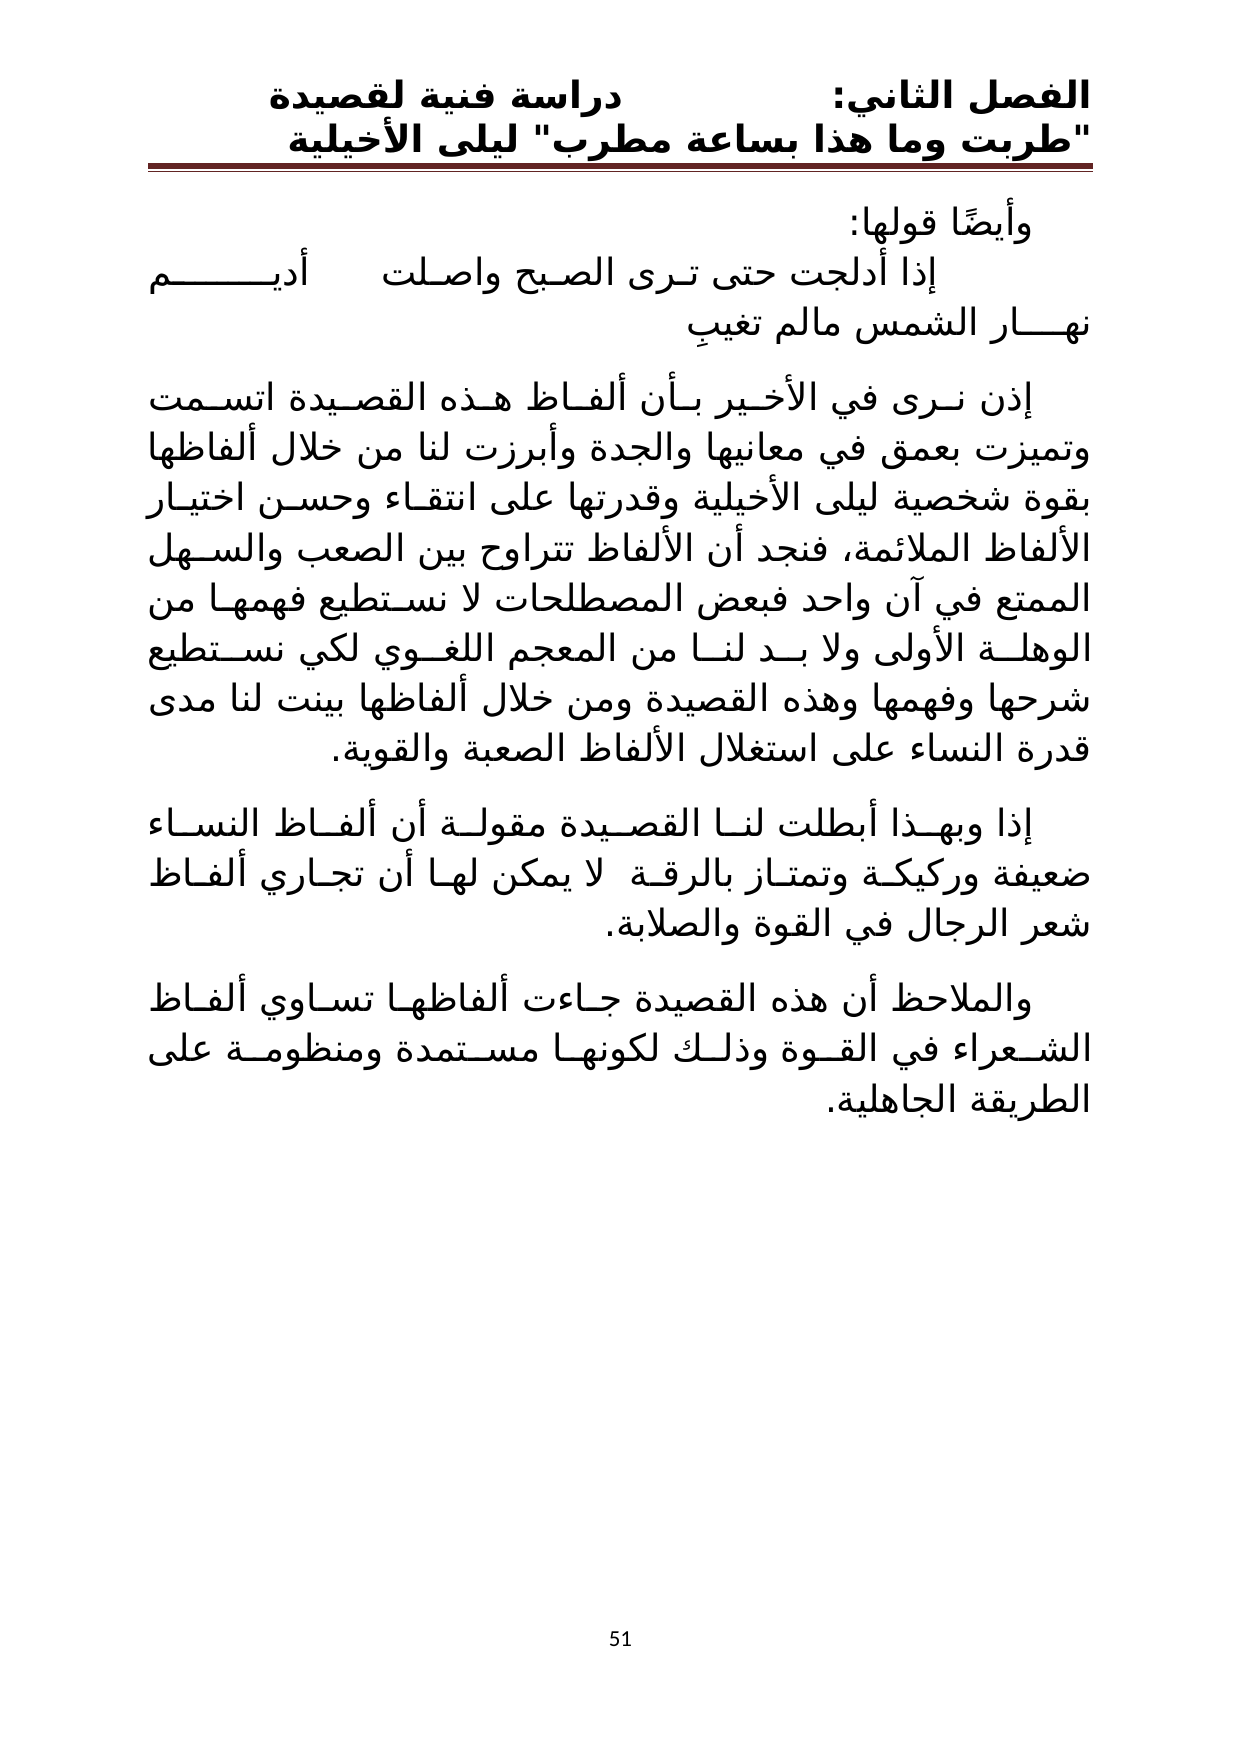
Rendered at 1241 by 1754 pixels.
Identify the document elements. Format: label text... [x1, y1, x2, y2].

text إذن نرى في الأخير بأن ألفاظ هذه القصيدة اتسمت وتميزت بعمق في معانيها والجدة وأبرزت لنا من خلال ألفاظها بقوة شخصية ليلى الأخيلية وقدرتها على انتقاء وحسن اختيار الألفاظ الملائمة، فنجد أن الألفاظ تتراوح بين الصعب والسهل الممتع في آن واحد فبعض المصطلحات لا نستطيع فهمها من الوهلة الأولى ولا بد لنا من المعجم اللغوي لكي نستطيع شرحها وفهمها وهذه القصيدة ومن خلال ألفاظها بينت لنا مدى قدرة النساء على استغلال الألفاظ الصعبة والقوية. [148, 376, 1093, 770]
text والملاحظ أن هذه القصيدة جاءت ألفاظها تساوي ألفاظ الشعراء في القوة وذلك لكونها مستمدة ومنظومة على الطريقة الجاهلية. [148, 977, 1093, 1121]
text وأيضًا قولها: [148, 201, 1093, 244]
text إذا وبهذا أبطلت لنا القصيدة مقولة أن ألفاظ النساء ضعيفة وركيكة وتمتاز بالرقة لا يمكن لها أن تجاري ألفاظ شعر الرجال في القوة والصلابة. [148, 802, 1093, 946]
text إذا أدلجت حتى ترى الصبح واصلت أديــــــــم نهــــار الشمس مالم تغيبِ [148, 251, 1093, 344]
